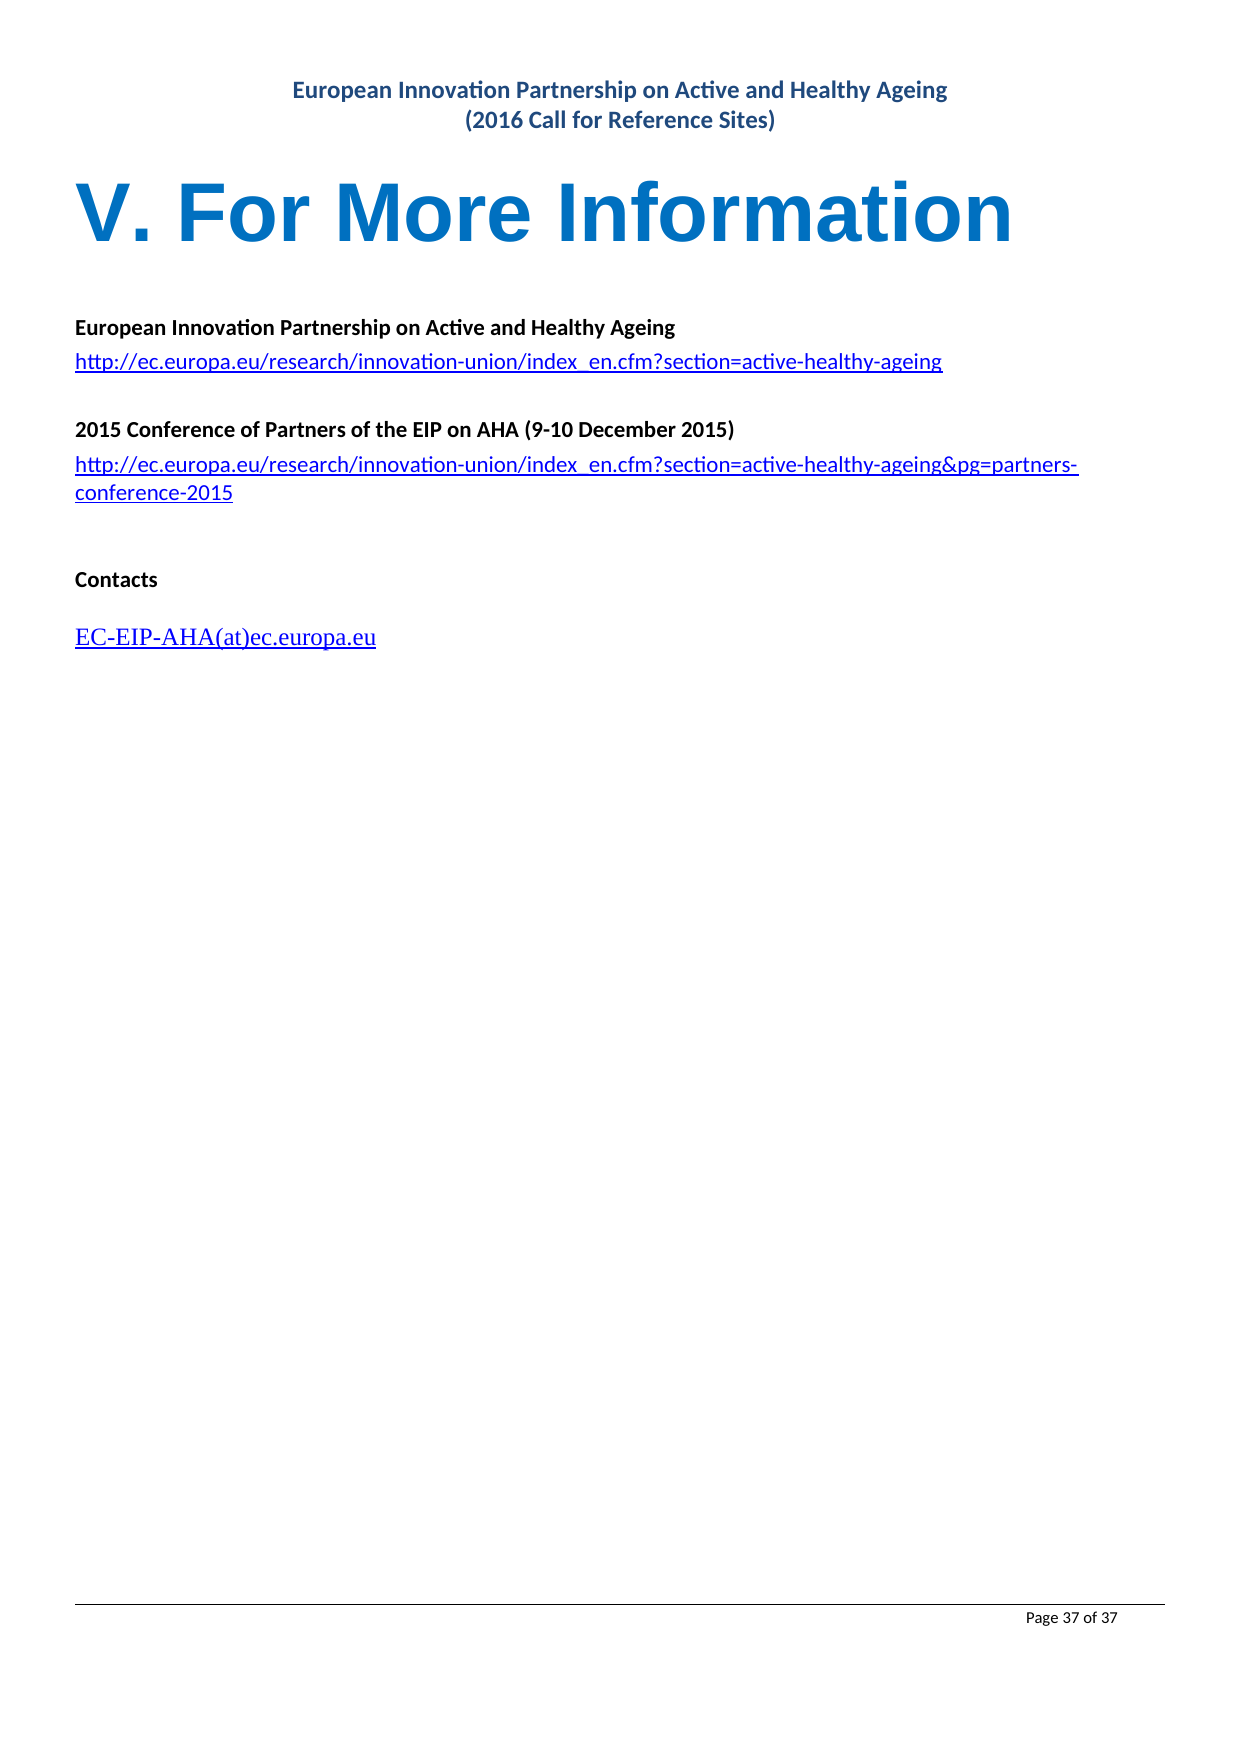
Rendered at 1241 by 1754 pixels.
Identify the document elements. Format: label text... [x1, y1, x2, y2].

text European Innovation Partnership on Active and Healthy Ageing [75, 313, 1165, 341]
subtitle Contacts [75, 565, 1165, 593]
text http://ec.europa.eu/research/innovation-union/index_en.cfm?section=active-healthy-ageing [75, 347, 1165, 375]
text 2015 Conference of Partners of the EIP on AHA (9-10 December 2015) [75, 416, 1165, 444]
text V. For More Information [75, 163, 1165, 259]
text EC-EIP-AHA(at)ec.europa.eu [75, 622, 1165, 651]
text http://ec.europa.eu/research/innovation-union/index_en.cfm?section=active-healthy-ageing&pg=partners-conference-2015 [75, 450, 1165, 506]
